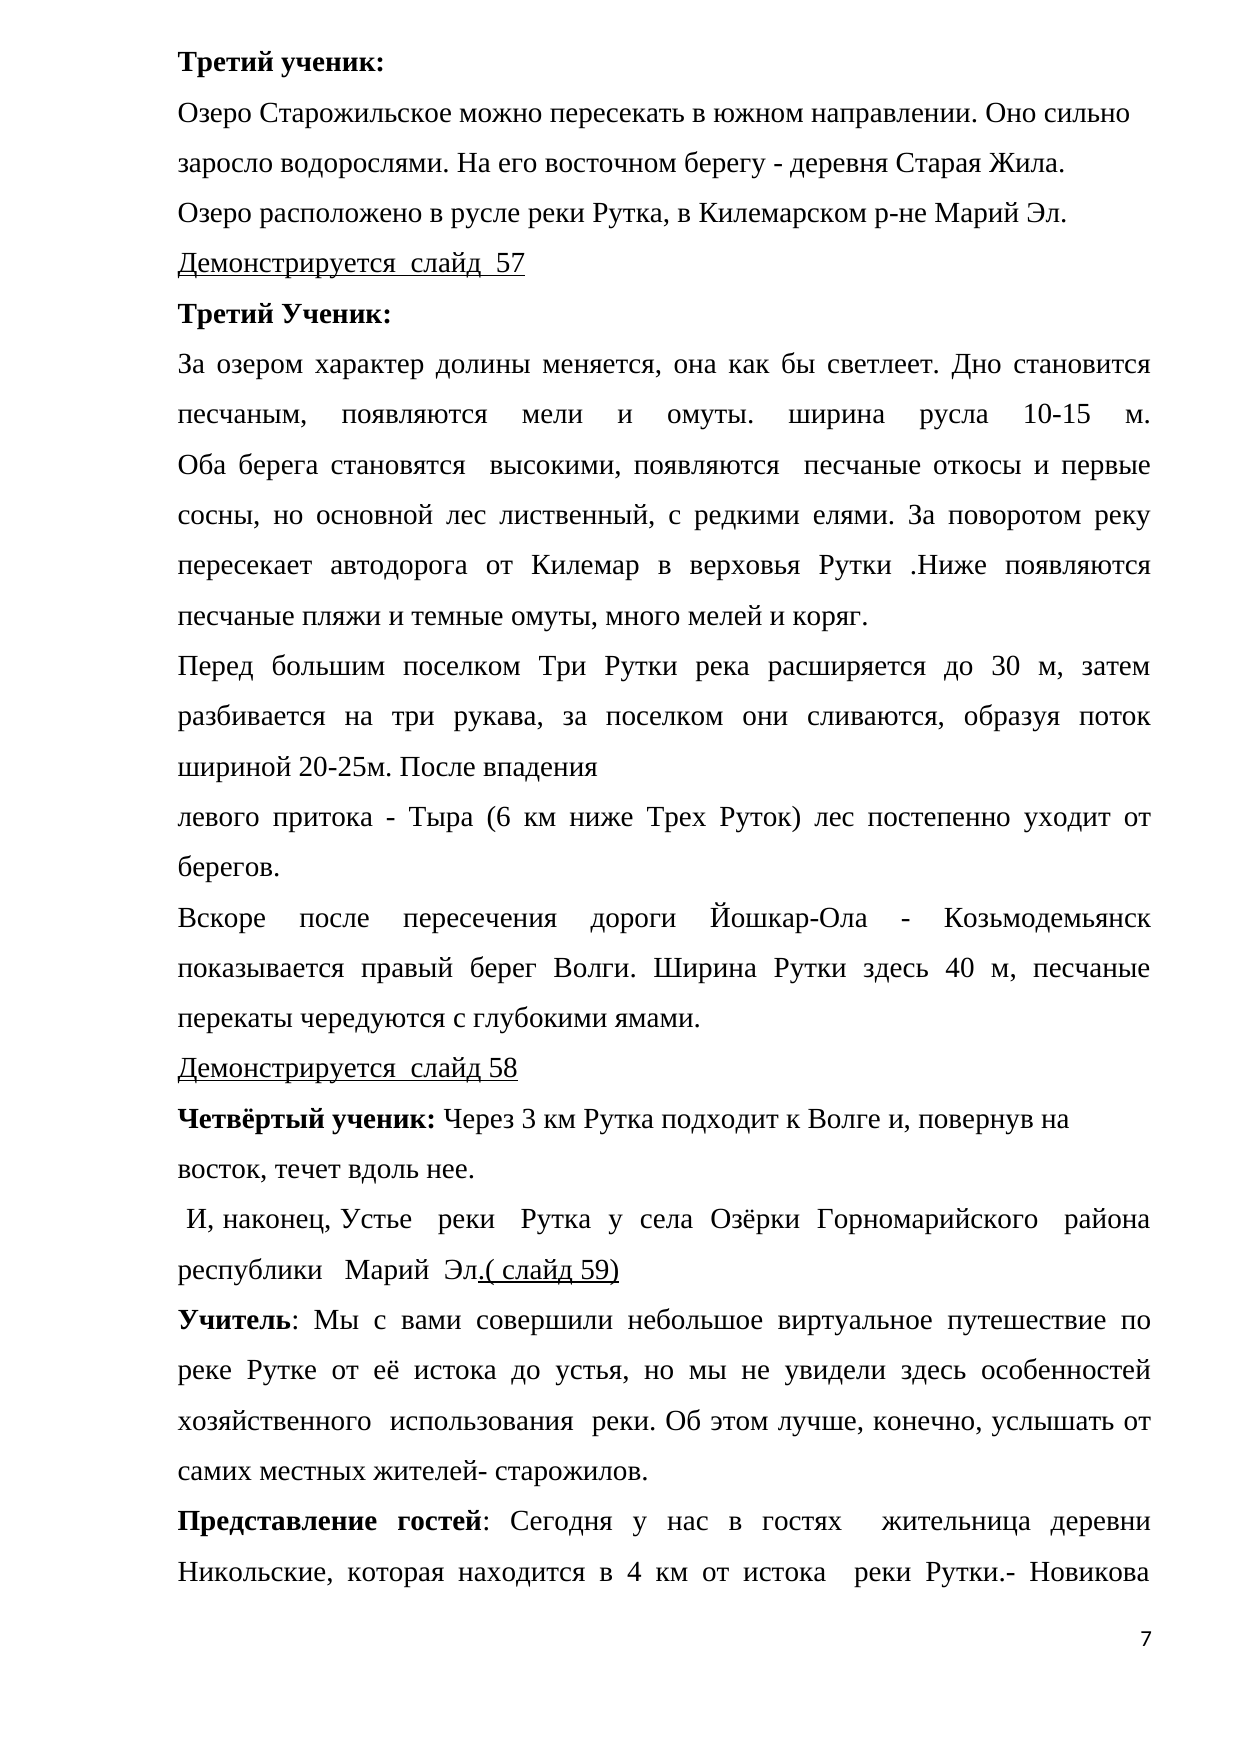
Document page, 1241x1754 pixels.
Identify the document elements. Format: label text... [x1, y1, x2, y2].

text Учитель: Мы с вами совершили небольшое виртуальное путешествие по реке Рутке от её истока до устья, но мы не увидели здесь особенностей хозяйственного использования реки. Об этом лучше, конечно, услышать от самих местных жителей- старожилов. [177, 1302, 1152, 1487]
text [177, 1503, 1152, 1587]
text Третий ученик: [177, 44, 1152, 78]
text Озеро расположено в русле реки Рутка, в Килемарском р-не Марий Эл. [177, 195, 1152, 229]
text Демонстрируется слайд 58 [177, 1051, 1152, 1084]
text левого притока - Тыра (6 км ниже Трех Руток) лес постепенно уходит от берегов. Вскоре после пересечения дороги Йошкар-Ола - Козьмодемьянск показывается правый берег Волги. Ширина Рутки здесь 40 м, песчаные перекаты чередуются с глубокими ямами. [177, 799, 1152, 1034]
text Озеро Старожильское можно пересекать в южном направлении. Оно сильно заросло водорослями. На его восточном берегу - деревня Старая Жила. [177, 95, 1152, 178]
text Демонстрируется слайд 57 [177, 246, 1152, 279]
text За озером характер долины меняется, она как бы светлеет. Дно становится песчаным, появляются мели и омуты. ширина русла 10-15 м. Оба берега становятся высокими, появляются песчаные откосы и первые сосны, но основной лес лиственный, с редкими елями. За поворотом реку пересекает автодорога от Килемар в верховья Рутки .Ниже появляются песчаные пляжи и темные омуты, много мелей и коряг. [177, 346, 1152, 631]
text Третий Ученик: [177, 296, 1152, 329]
text Четвёртый ученик: Через 3 км Рутка подходит к Волге и, повернув на восток, течет вдоль нее. [177, 1101, 1152, 1185]
text Перед большим поселком Три Рутки река расширяется до 30 м, затем разбивается на три рукава, за поселком они сливаются, образуя поток шириной 20-25м. После впадения [177, 648, 1152, 782]
text И, наконец, Устье реки Рутка у села Озёрки Горномарийского района республики Марий Эл.( слайд 59) [177, 1202, 1152, 1285]
